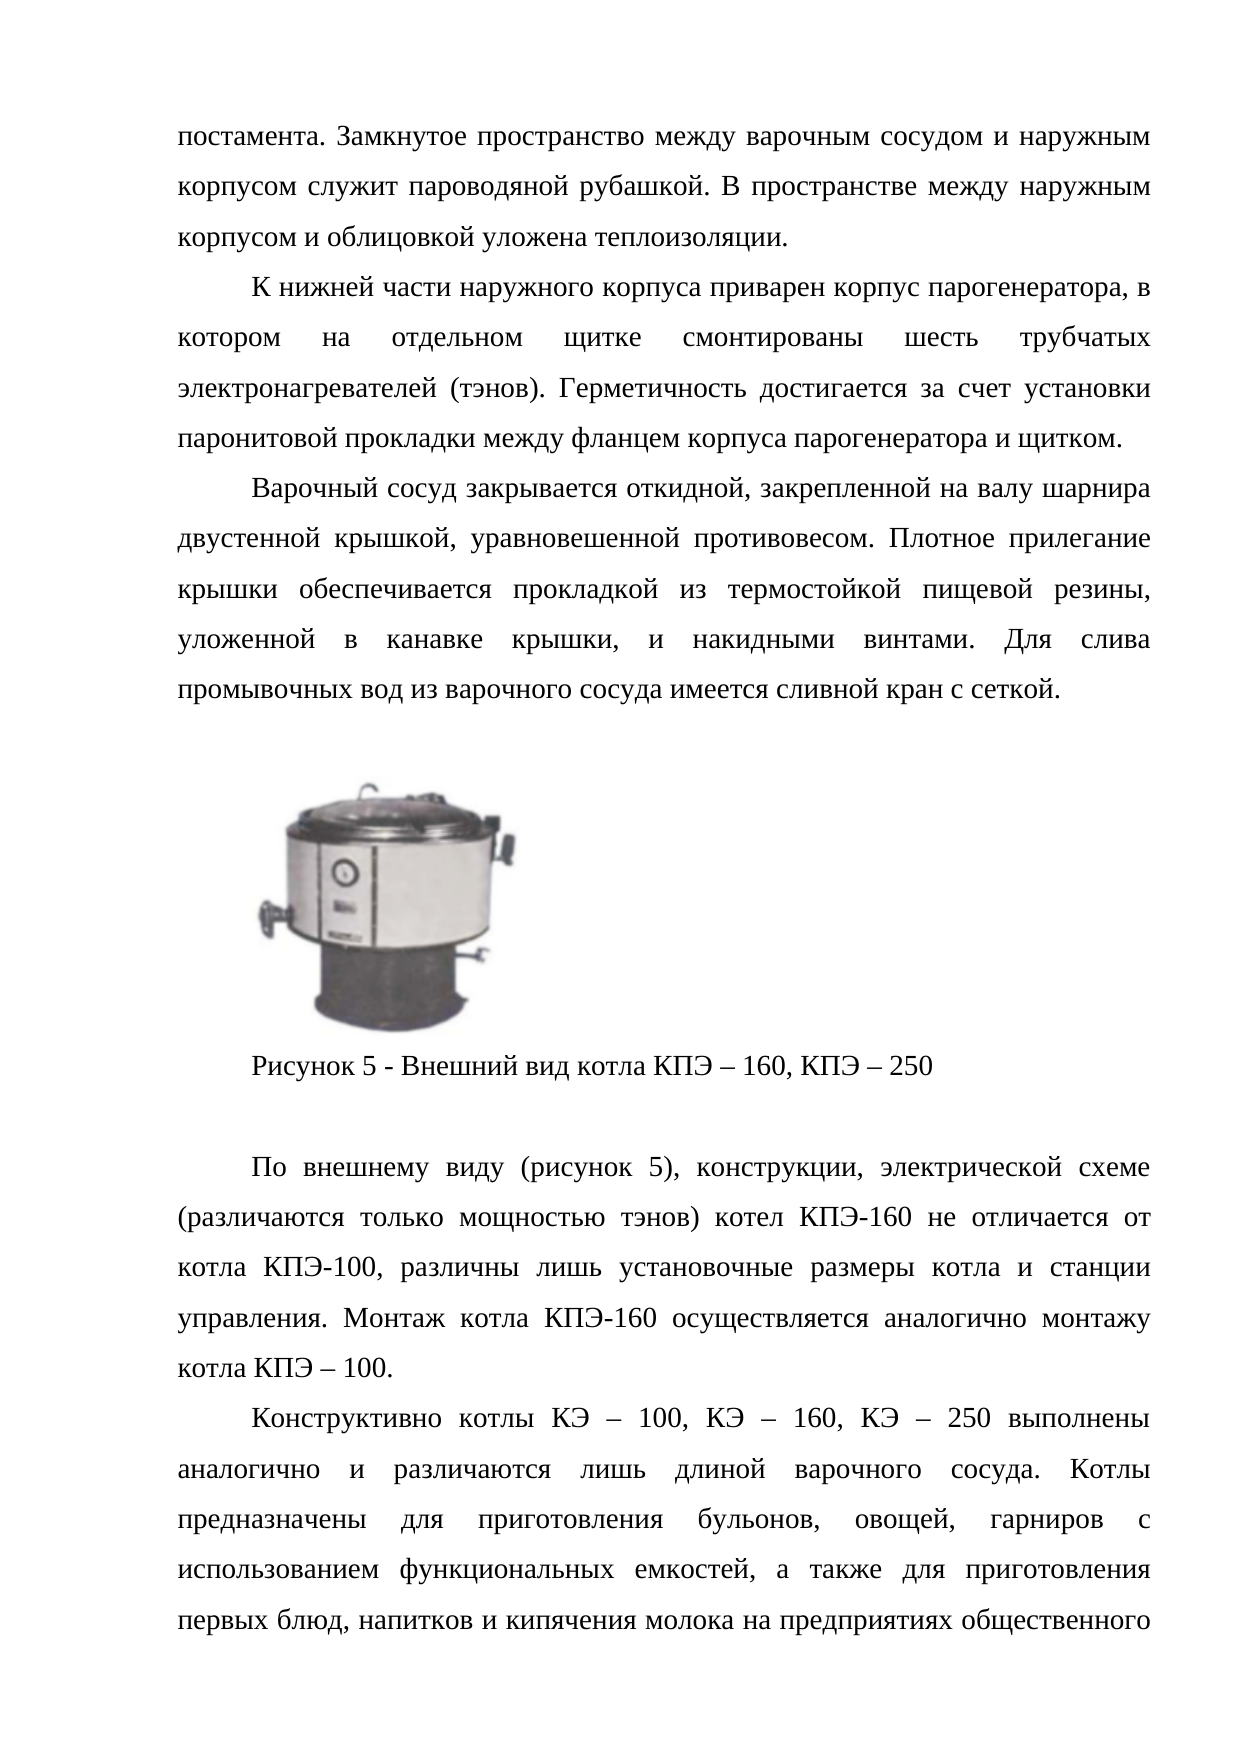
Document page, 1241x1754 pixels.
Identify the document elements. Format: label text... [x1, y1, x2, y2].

text К нижней части наружного корпуса приварен корпус парогенератора, в котором на отдельном щитке смонтированы шесть трубчатых электронагревателей (тэнов). Герметичность достигается за счет установки паронитовой прокладки между фланцем корпуса парогенератора и щитком. [177, 269, 1152, 453]
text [177, 1401, 1152, 1635]
text Варочный сосуд закрывается откидной, закрепленной на валу шарнира двустенной крышкой, уравновешенной противовесом. Плотное прилегание крышки обеспечивается прокладкой из термостойкой пищевой резины, уложенной в канавке крышки, и накидными винтами. Для слива промывочных вод из варочного сосуда имеется сливной кран с сеткой. [177, 470, 1152, 705]
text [177, 118, 1152, 252]
picture [251, 772, 520, 1037]
text По внешнему виду (рисунок 5), конструкции, электрической схеме (различаются только мощностью тэнов) котел КПЭ-160 не отличается от котла КПЭ-100, различны лишь установочные размеры котла и станции управления. Монтаж котла КПЭ-160 осуществляется аналогично монтажу котла КПЭ – 100. [177, 1149, 1152, 1384]
text Рисунок 5 - Внешний вид котла КПЭ – 160, КПЭ – 250 [177, 1048, 1152, 1082]
